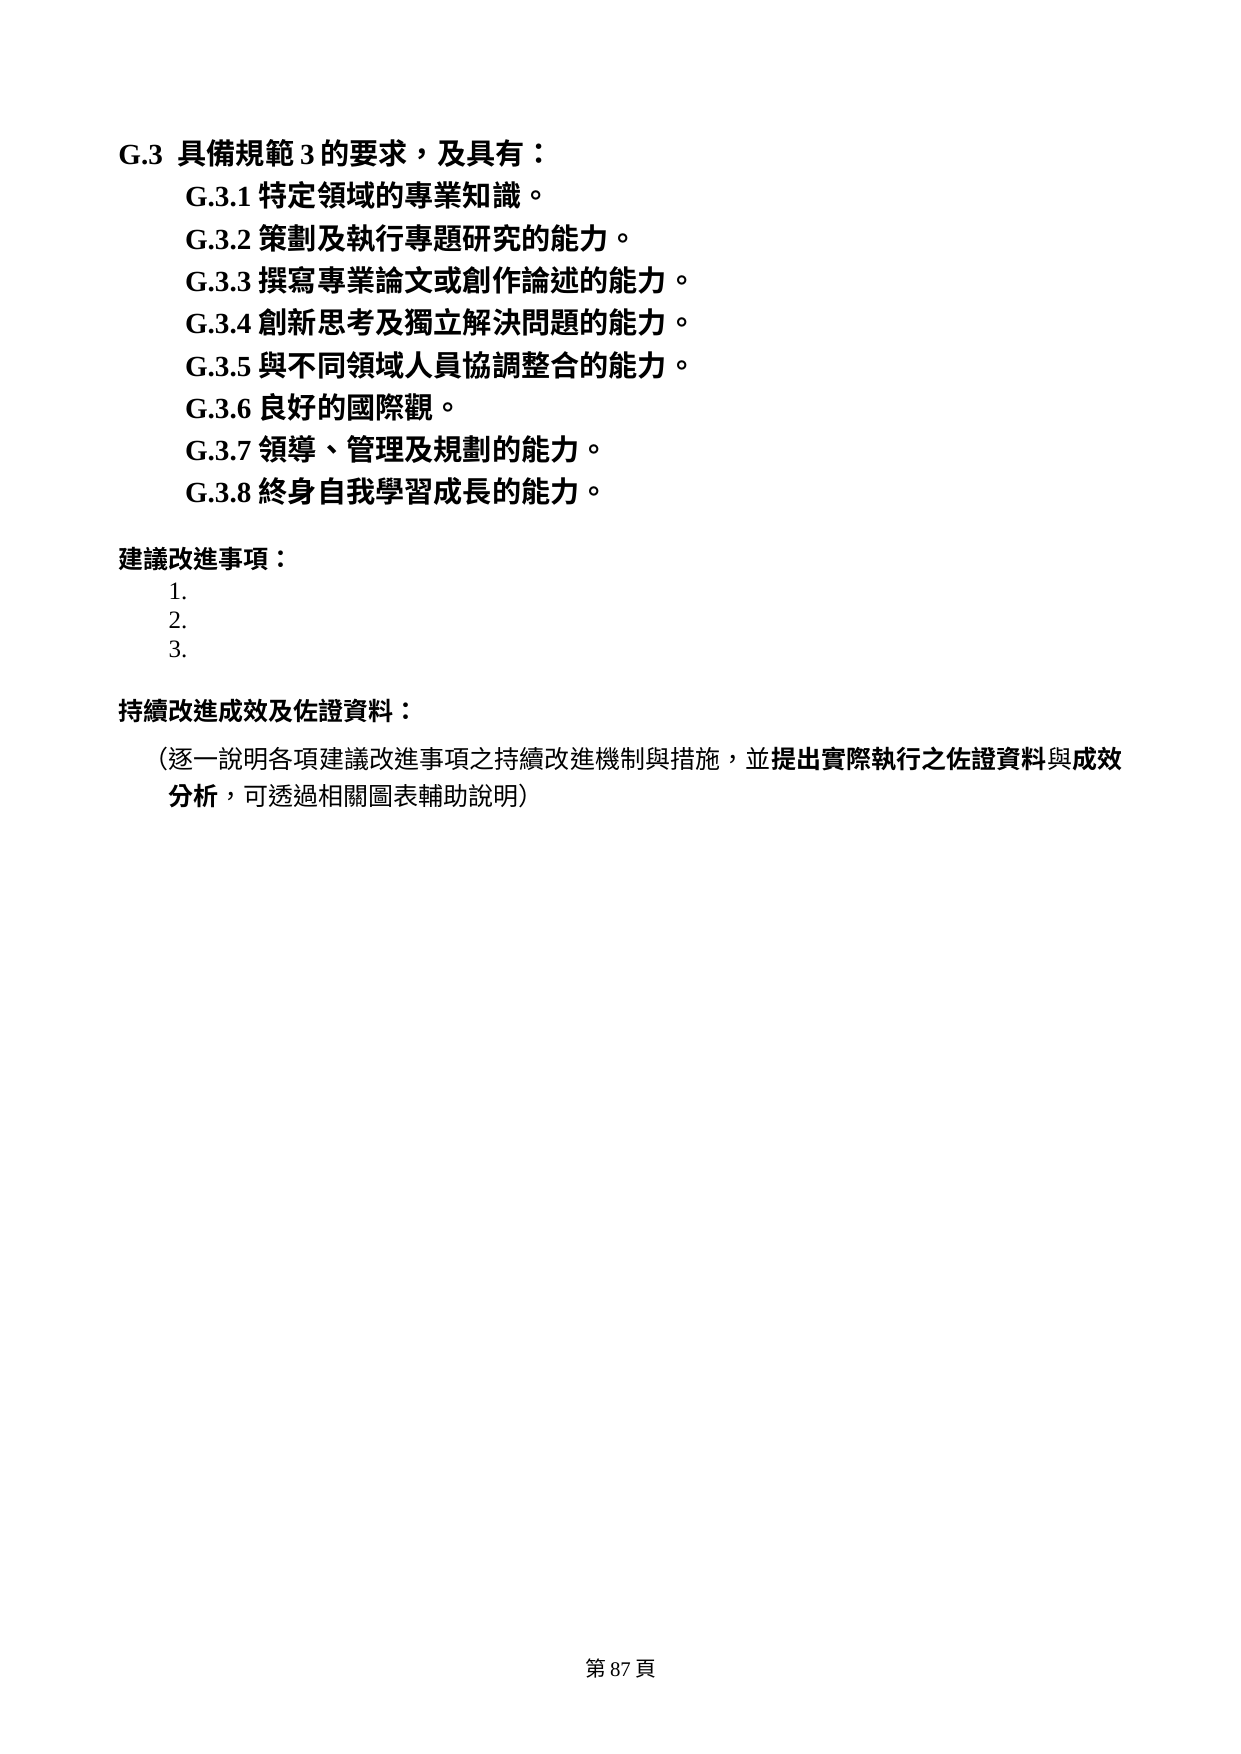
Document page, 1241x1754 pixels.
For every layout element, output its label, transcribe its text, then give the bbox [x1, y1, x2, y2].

text G.3.8 終身自我學習成長的能力。 [156, 469, 1122, 511]
text 建議改進事項： [118, 540, 1122, 576]
text G.3.7 領導、管理及規劃的能力。 [156, 427, 1122, 469]
text G.3.3 撰寫專業論文或創作論述的能力。 [156, 257, 1122, 300]
text G.3.2 策劃及執行專題研究的能力。 [156, 215, 1122, 257]
text G.3.6 良好的國際觀。 [156, 384, 1122, 427]
text G.3.5 與不同領域人員協調整合的能力。 [156, 342, 1122, 384]
text （逐一說明各項建議改進事項之持續改進機制與措施，並提出實際執行之佐證資料與成效分析，可透過相關圖表輔助說明） [143, 740, 1122, 812]
text G.3 具備規範3的要求，及具有： [118, 131, 1122, 173]
text G.3.4 創新思考及獨立解決問題的能力。 [156, 300, 1122, 342]
text G.3.1 特定領域的專業知識。 [156, 173, 1122, 215]
text 持續改進成效及佐證資料： [118, 691, 1122, 727]
